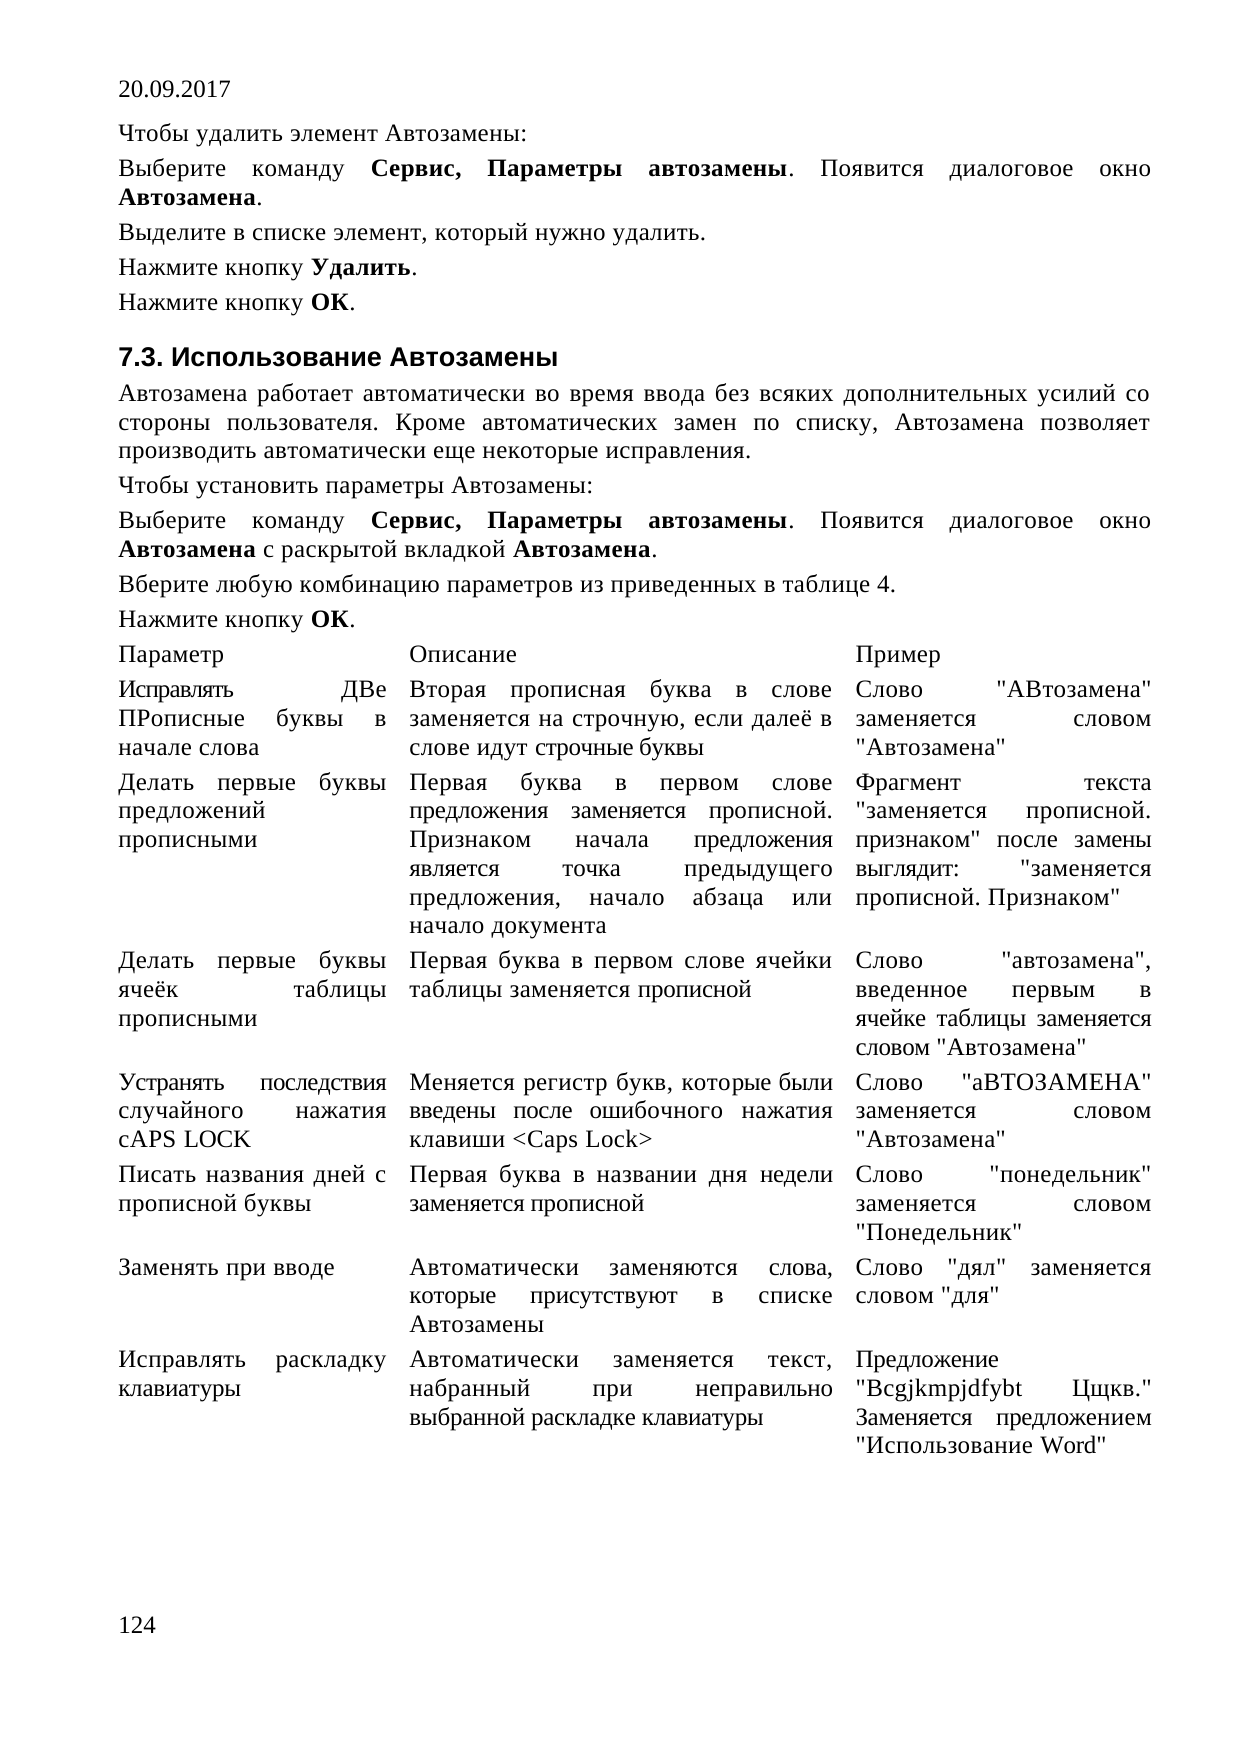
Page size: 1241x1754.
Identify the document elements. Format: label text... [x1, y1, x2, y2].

text Выделите в списке элемент, который нужно удалить. [118, 217, 1152, 246]
table_cell Автоматически заменяются слова, которые присутствуют в списке Автозамены [398, 1252, 844, 1344]
text Автозамена работает автоматически во время ввода без всяких дополнительных усилий со стороны пользователя. Кроме автоматических замен по списку, Автозамена позволяет производить автоматически еще некоторые исправления. [118, 378, 1152, 464]
table_cell Писать названия дней с прописной буквы [107, 1159, 398, 1252]
table_header Параметр [107, 639, 398, 674]
table_cell Вторая прописная буква в слове заменяется на строчную, если далеё в слове идут строчные буквы [398, 674, 844, 767]
table_cell Первая буква в первом слове предложения заменяется прописной. Признаком начала предложения является точка предыдущего предложения, начало абзаца или начало документа [398, 767, 844, 946]
table_header Описание [398, 639, 844, 674]
table_cell Первая буква в названии дня недели заменяется прописной [398, 1159, 844, 1252]
table_cell Слово "дял" заменяется словом "для" [844, 1252, 1163, 1344]
text Выберите команду Сервис, Параметры автозамены. Появится диалоговое окно Автозамена с раскрытой вкладкой Автозамена. [118, 506, 1152, 563]
table_cell Делать первые буквы ячеёк таблицы прописными [107, 946, 398, 1067]
table_cell Фрагмент текста "заменяется прописной. признаком" после замены выглядит: "заменяется прописной. Признаком" [844, 767, 1163, 946]
table_cell Автоматически заменяется текст, набранный при неправильно выбранной раскладке клавиатуры [398, 1344, 844, 1466]
text Чтобы установить параметры Автозамены: [118, 471, 1152, 499]
table_cell Исправлять раскладку клавиатуры [107, 1344, 398, 1466]
table_cell Предложение "Bcgjkmpjdfybt Цщкв." Заменяется предложением "Использование Word" [844, 1344, 1163, 1466]
table_cell Слово "АВтозамена" заменяется словом "Автозамена" [844, 674, 1163, 767]
table_cell Слово "аВТОЗАМЕНА" заменяется словом "Автозамена" [844, 1067, 1163, 1159]
text Чтобы удалить элемент Автозамены: [118, 118, 1152, 147]
subtitle Использование Автозамены [118, 341, 1152, 372]
table_cell Слово "автозамена", введенное первым в ячейке таблицы заменяется словом "Автозамена" [844, 946, 1163, 1067]
text Нажмите кнопку Удалить. [118, 252, 1152, 281]
text Вберите любую комбинацию параметров из приведенных в таблице 4. [118, 569, 1152, 598]
text Выберите команду Сервис, Параметры автозамены. Появится диалоговое окно Автозамена. [118, 153, 1152, 211]
table_cell Меняется регистр букв, которые были введены после ошибочного нажатия клавиши <Caps Lock> [398, 1067, 844, 1159]
table_cell Слово "понедельник" заменяется словом "Понедельник" [844, 1159, 1163, 1252]
table_cell Устранять последствия случайного нажатия cAPS LOCK [107, 1067, 398, 1159]
text Нажмите кнопку ОК. [118, 287, 1152, 316]
table_cell Делать первые буквы предложений прописными [107, 767, 398, 946]
text Нажмите кнопку ОК. [118, 604, 1152, 633]
table_cell Исправлять ДВе ПРописные буквы в начале слова [107, 674, 398, 767]
table_cell Заменять при вводе [107, 1252, 398, 1344]
table_header Пример [844, 639, 1163, 674]
table_cell Первая буква в первом слове ячейки таблицы заменяется прописной [398, 946, 844, 1067]
